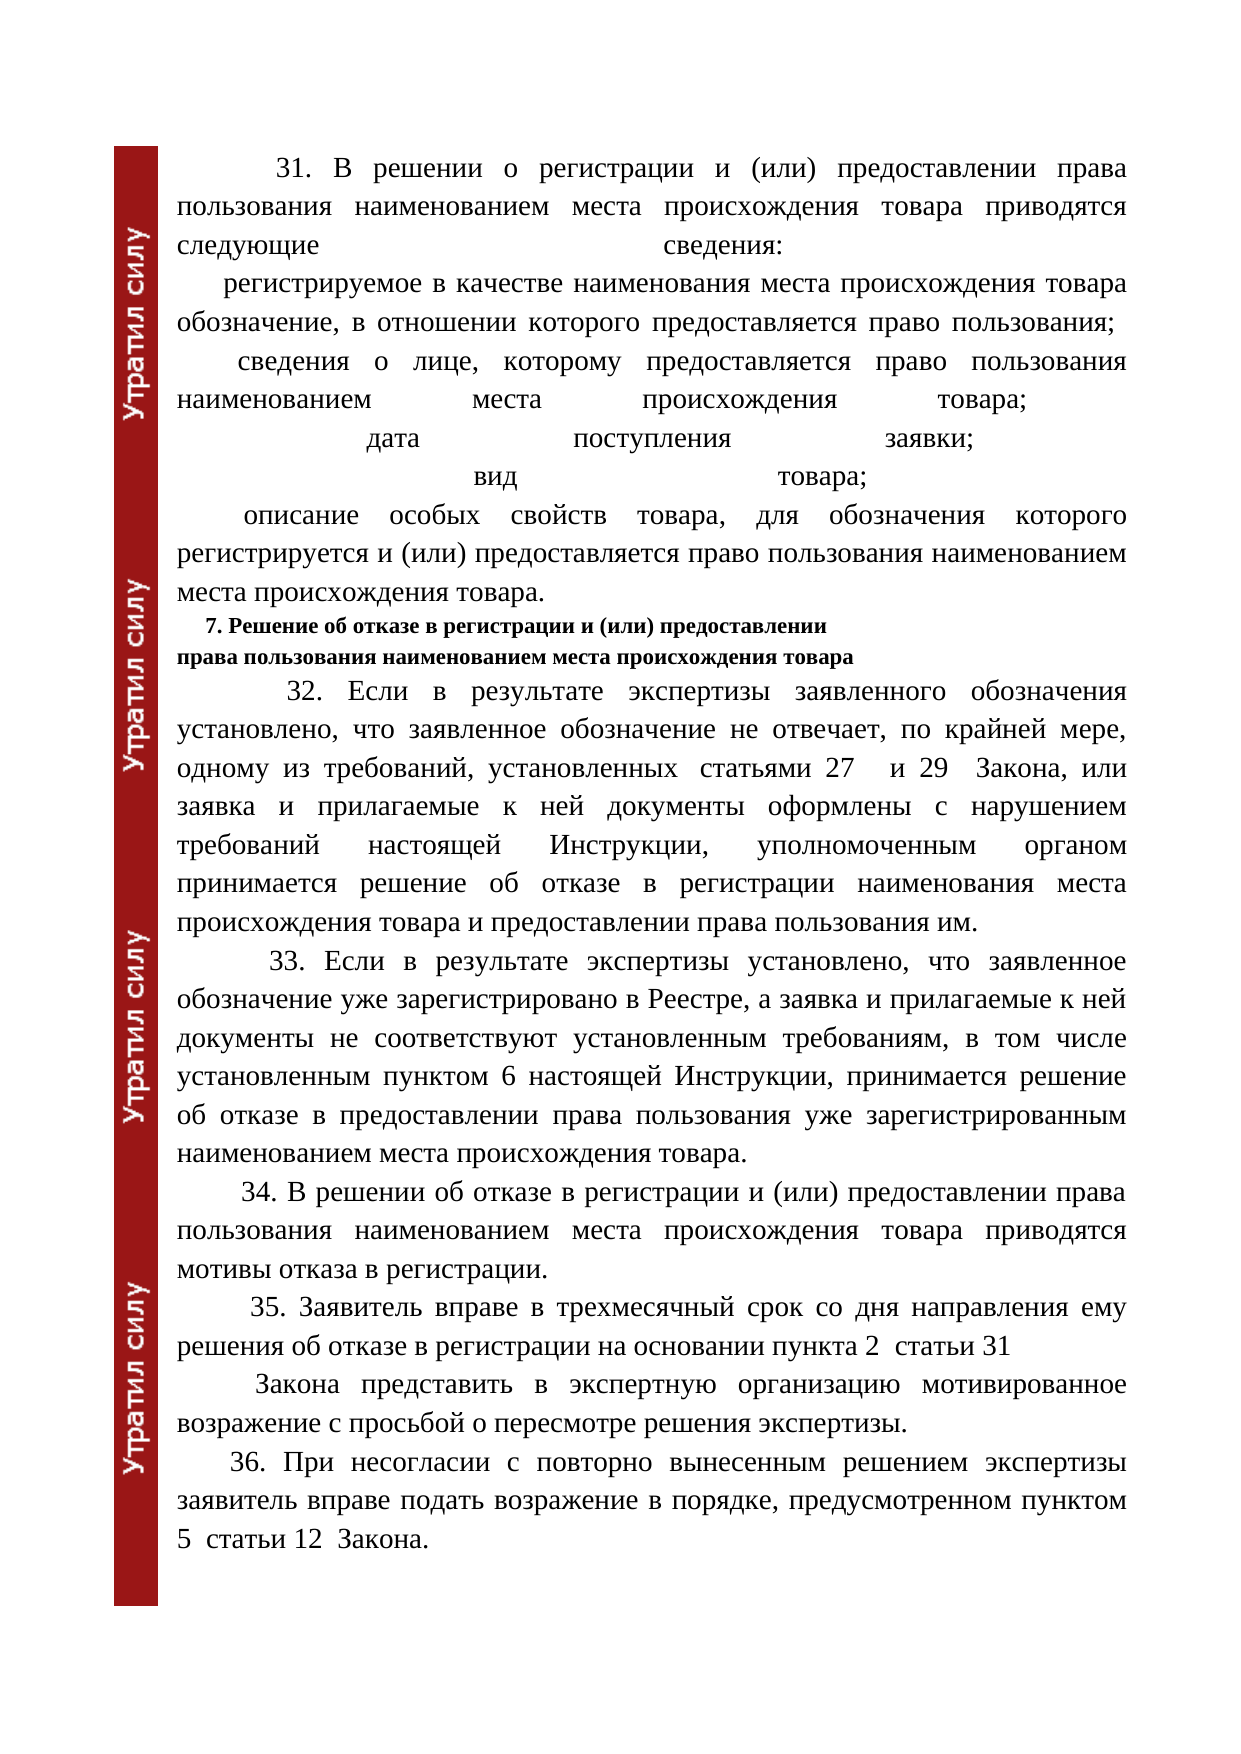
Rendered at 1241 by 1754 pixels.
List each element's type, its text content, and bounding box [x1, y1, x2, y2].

text 32. Если в результате экспертизы заявленного обозначения установлено, что заявленное обозначение не отвечает, по крайней мере, одному из требований, установленных статьями 27 и 29 Закона, или заявка и прилагаемые к ней документы оформлены с нарушением требований настоящей Инструкции, уполномоченным органом принимается решение об отказе в регистрации наименования места происхождения товара и предоставлении права пользования им. [112, 673, 1128, 938]
picture [114, 1362, 158, 1367]
text Закона представить в экспертную организацию мотивированное возражение с просьбой о пересмотре решения экспертизы. [112, 1367, 1128, 1439]
picture [114, 1439, 158, 1444]
text 35. Заявитель вправе в трехмесячный срок со дня направления ему решения об отказе в регистрации на основании пункта 2 статьи 31 [112, 1289, 1128, 1362]
picture [114, 669, 158, 673]
picture [114, 1169, 158, 1174]
text 7. Решение об отказе в регистрации и (или) предоставлении права пользования наименованием места происхождения товара [112, 612, 1128, 669]
picture [114, 146, 158, 150]
picture [114, 1554, 158, 1606]
picture [114, 607, 158, 612]
picture [114, 938, 158, 943]
text 33. Если в результате экспертизы установлено, что заявленное обозначение уже зарегистрировано в Реестре, а заявка и прилагаемые к ней документы не соответствуют установленным требованиям, в том числе установленным пунктом 6 настоящей Инструкции, принимается решение об отказе в предоставлении права пользования уже зарегистрированным наименованием места происхождения товара. [112, 943, 1128, 1169]
text 31. В решении о регистрации и (или) предоставлении права пользования наименованием места происхождения товара приводятся следующие сведения: регистрируемое в качестве наименования места происхождения товара обозначение, в отношении которого предоставляется право пользования; сведения о лице, которому предоставляется право пользования наименованием места происхождения товара; дата поступления заявки; вид товара; описание особых свойств товара, для обозначения которого регистрируется и (или) предоставляется право пользования наименованием места происхождения товара. [112, 150, 1128, 607]
text 36. При несогласии с повторно вынесенным решением экспертизы заявитель вправе подать возражение в порядке, предусмотренном пунктом 5 статьи 12 Закона. [112, 1444, 1128, 1554]
picture [114, 1284, 158, 1289]
text 34. В решении об отказе в регистрации и (или) предоставлении права пользования наименованием места происхождения товара приводятся мотивы отказа в регистрации. [112, 1174, 1128, 1284]
